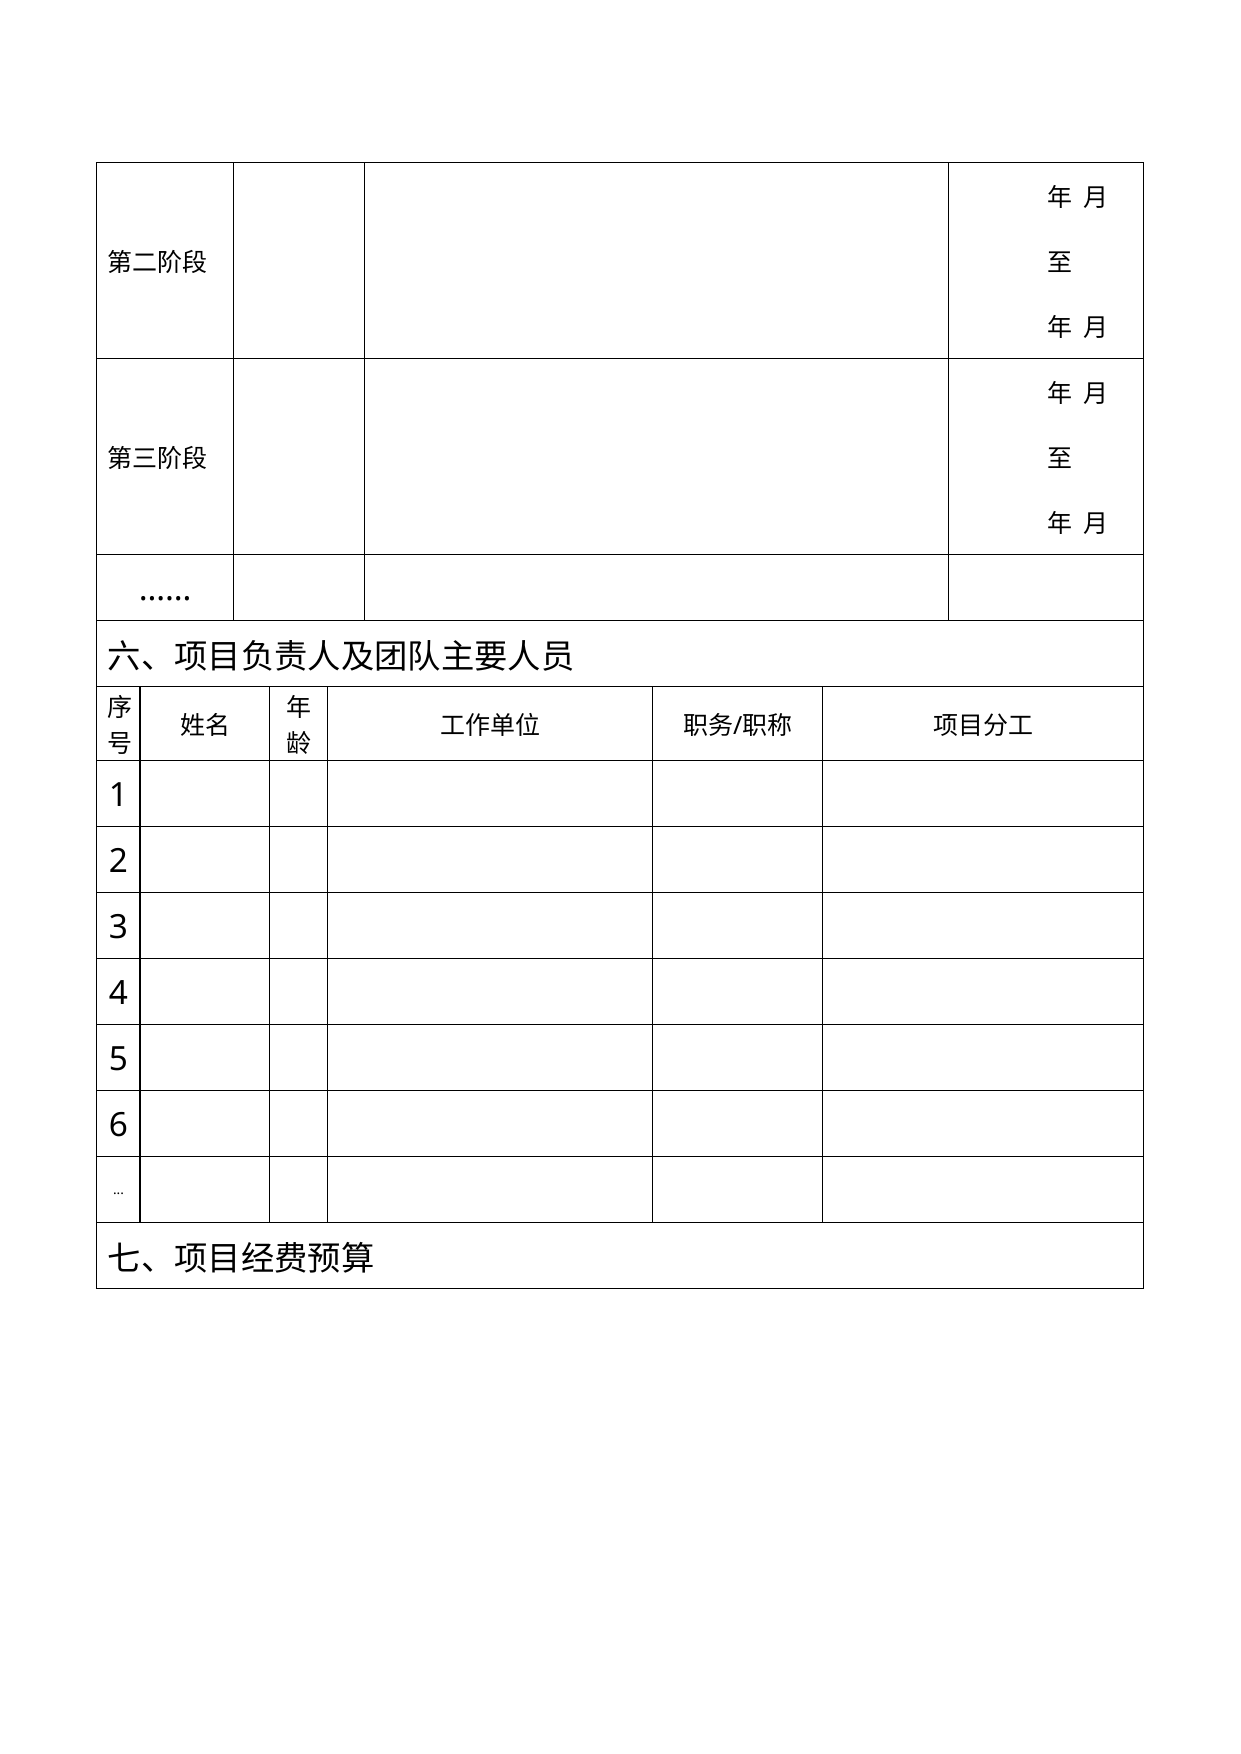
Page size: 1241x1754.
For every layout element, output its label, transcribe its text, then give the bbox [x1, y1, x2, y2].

table_cell [234, 555, 364, 620]
table_cell 年 月 至 年 月 [949, 359, 1143, 554]
table_cell [653, 959, 822, 1024]
table_cell 5 [97, 1025, 139, 1090]
table_cell [328, 893, 652, 958]
table_cell 3 [97, 893, 139, 958]
table_cell …… [97, 555, 233, 620]
table_cell [270, 1157, 327, 1222]
table_cell 1 [97, 761, 139, 826]
table_cell [328, 761, 652, 826]
table_cell [365, 555, 948, 620]
table_cell [270, 893, 327, 958]
table_cell 4 [97, 959, 139, 1024]
table_cell [234, 163, 364, 358]
table_cell ... [97, 1157, 139, 1222]
table_cell [141, 959, 269, 1024]
table_cell 职务/职称 [653, 687, 822, 760]
table_cell 项目分工 [823, 687, 1143, 760]
table_cell [270, 827, 327, 892]
table_cell [653, 1157, 822, 1222]
table_cell [328, 827, 652, 892]
table_cell [141, 1091, 269, 1156]
table_cell [328, 959, 652, 1024]
table_cell 年 月 至 年 月 [949, 163, 1143, 358]
table_cell [365, 163, 948, 358]
table_cell [823, 827, 1143, 892]
table_cell [141, 827, 269, 892]
table_cell [270, 761, 327, 826]
table_cell [270, 1091, 327, 1156]
table_cell [141, 893, 269, 958]
table_cell 工作单位 [328, 687, 652, 760]
table_cell [141, 761, 269, 826]
table_cell [653, 893, 822, 958]
table_cell 年龄 [270, 687, 327, 760]
table_cell [653, 761, 822, 826]
table_cell [823, 959, 1143, 1024]
table_cell 六、项目负责人及团队主要人员 [97, 621, 1143, 686]
table_cell 6 [97, 1091, 139, 1156]
table_cell [823, 1091, 1143, 1156]
table_cell [653, 827, 822, 892]
table_cell 2 [97, 827, 139, 892]
table_cell [653, 1091, 822, 1156]
table_cell [823, 1025, 1143, 1090]
table_cell 七、项目经费预算 [97, 1223, 1143, 1288]
table_cell [365, 359, 948, 554]
table_cell [949, 555, 1143, 620]
table_cell [328, 1025, 652, 1090]
table_cell 姓名 [141, 687, 269, 760]
table_cell [823, 1157, 1143, 1222]
table_cell [823, 893, 1143, 958]
table_cell [328, 1157, 652, 1222]
table_cell [823, 761, 1143, 826]
table_cell [141, 1157, 269, 1222]
table_cell 第三阶段 [97, 359, 233, 554]
table_cell [141, 1025, 269, 1090]
table_cell [653, 1025, 822, 1090]
table_cell 第二阶段 [97, 163, 233, 358]
table_cell 序号 [97, 687, 139, 760]
table_cell [270, 1025, 327, 1090]
table_cell [234, 359, 364, 554]
table_cell [270, 959, 327, 1024]
table_cell [328, 1091, 652, 1156]
